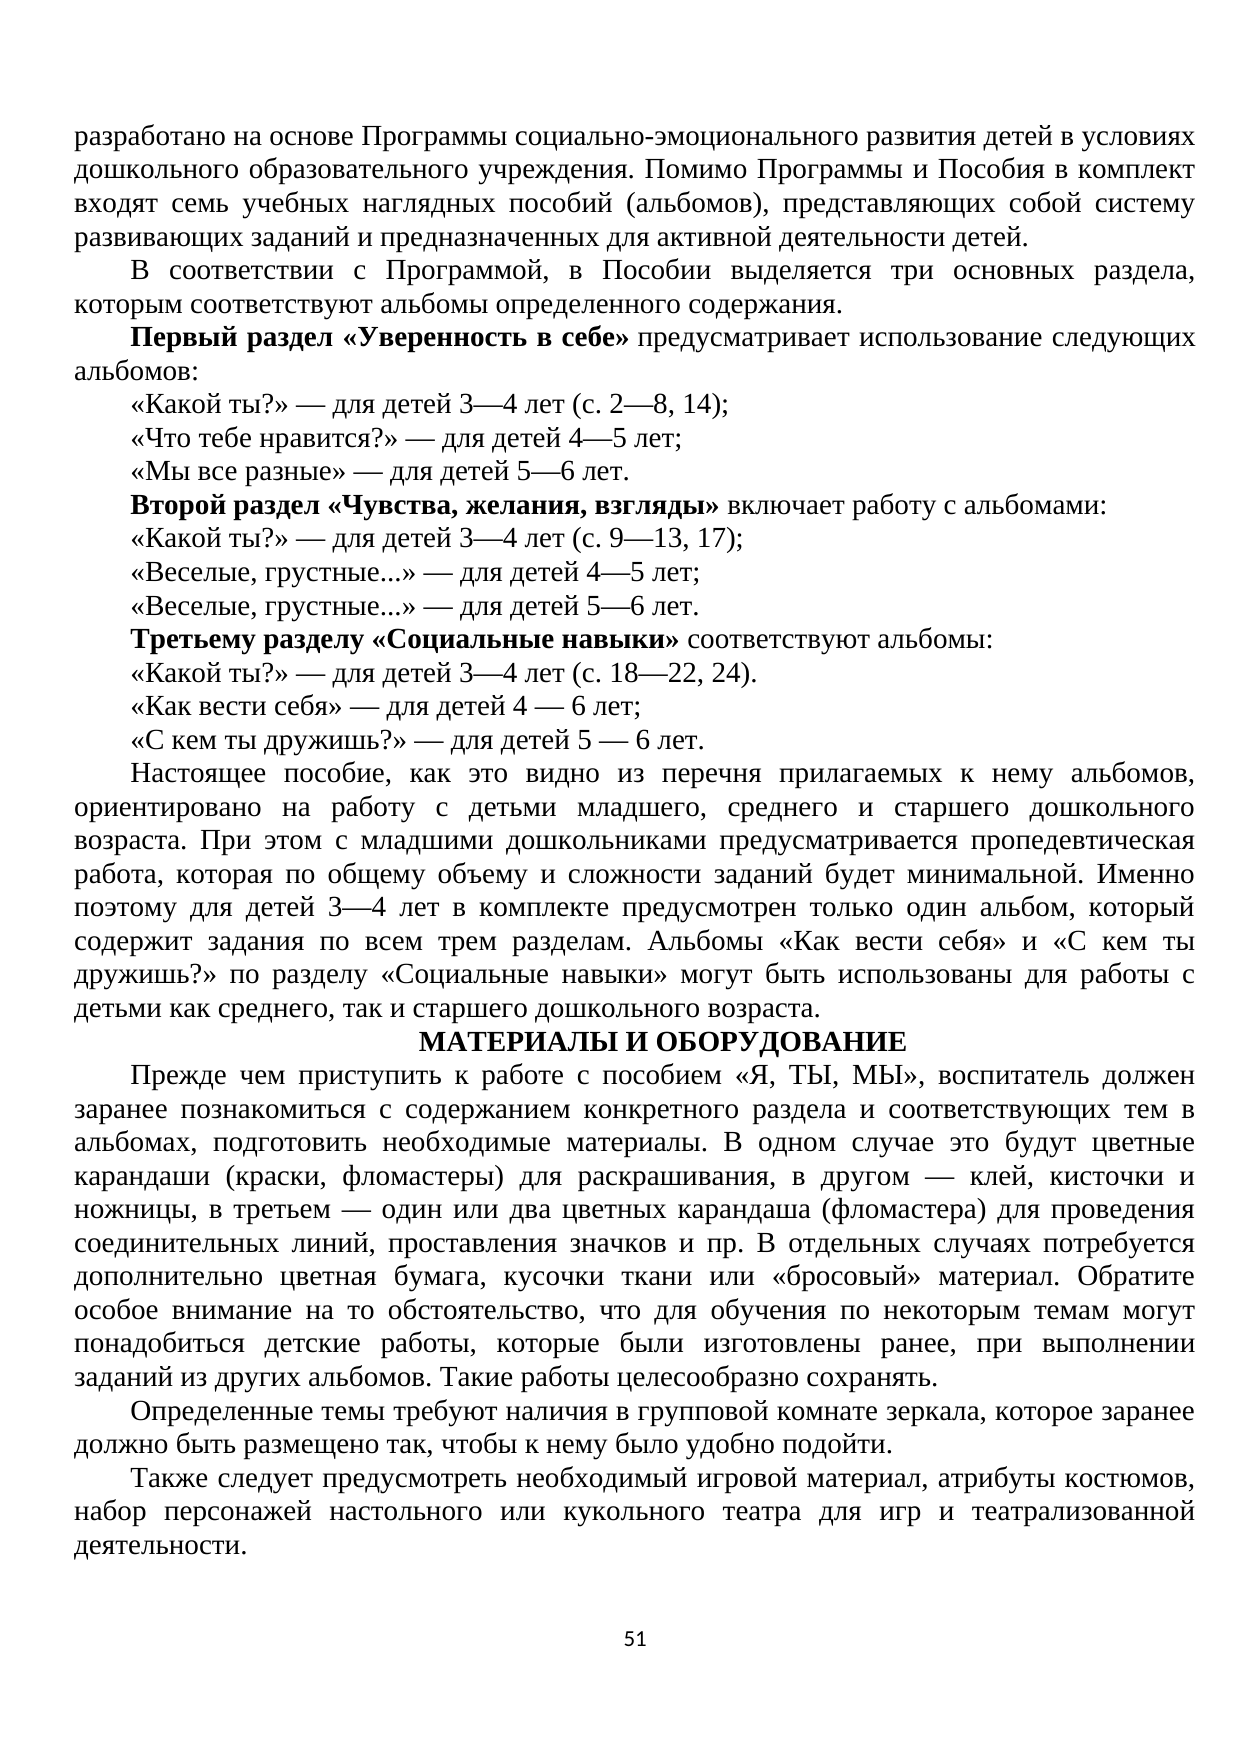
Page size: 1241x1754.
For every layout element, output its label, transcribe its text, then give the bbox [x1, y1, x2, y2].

text В соответствии с Программой, в Пособии выделяется три основных раздела, которым соответствуют альбомы определенного содержания. [74, 252, 1196, 319]
text Определенные темы требуют наличия в групповой комнате зеркала, которое заранее должно быть размещено так, чтобы к нему было удобно подойти. [74, 1393, 1196, 1460]
text «С кем ты дружишь?» — для детей 5 — 6 лет. [74, 722, 1196, 755]
text «Что тебе нравится?» — для детей 4—5 лет; [74, 420, 1196, 453]
text Третьему разделу «Социальные навыки» соответствуют альбомы: [74, 621, 1196, 655]
text «Веселые, грустные...» — для детей 5—6 лет. [74, 588, 1196, 621]
text «Какой ты?» — для детей 3—4 лет (с. 9—13, 17); [74, 521, 1196, 554]
text «Мы все разные» — для детей 5—6 лет. [74, 453, 1196, 487]
text «Какой ты?» — для детей 3—4 лет (с. 2—8, 14); [74, 386, 1196, 420]
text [74, 118, 1196, 252]
text Настоящее пособие, как это видно из перечня прилагаемых к нему альбомов, ориентировано на работу с детьми младшего, среднего и старшего дошкольного возраста. При этом с младшими дошкольниками предусматривается пропедевтическая работа, которая по общему объему и сложности заданий будет минимальной. Именно поэтому для детей 3—4 лет в комплекте предусмотрен только один альбом, который содержит задания по всем трем разделам. Альбомы «Как вести себя» и «С кем ты дружишь?» по разделу «Социальные навыки» могут быть использованы для работы с детьми как среднего, так и старшего дошкольного возраста. [74, 755, 1196, 1024]
text «Какой ты?» — для детей 3—4 лет (с. 18—22, 24). [74, 655, 1196, 688]
text «Веселые, грустные...» — для детей 4—5 лет; [74, 554, 1196, 588]
text «Как вести себя» — для детей 4 — 6 лет; [74, 688, 1196, 722]
text Второй раздел «Чувства, желания, взгляды» включает работу с альбомами: [74, 487, 1196, 521]
text МАТЕРИАЛЫ И ОБОРУДОВАНИЕ [74, 1024, 1196, 1057]
text Прежде чем приступить к работе с пособием «Я, ТЫ, МЫ», воспитатель должен заранее познакомиться с содержанием конкретного раздела и соответствующих тем в альбомах, подготовить необходимые материалы. В одном случае это будут цветные карандаши (краски, фломастеры) для раскрашивания, в другом — клей, кисточки и ножницы, в третьем — один или два цветных карандаша (фломастера) для проведения соединительных линий, проставления значков и пр. В отдельных случаях потребуется дополнительно цветная бумага, кусочки ткани или «бросовый» материал. Обратите особое внимание на то обстоятельство, что для обучения по некоторым темам могут понадобиться детские работы, которые были изготовлены ранее, при выполнении заданий из других альбомов. Такие работы целесообразно сохранять. [74, 1057, 1196, 1393]
text Также следует предусмотреть необходимый игровой материал, атрибуты костюмов, набор персонажей настольного или кукольного театра для игр и театрализованной деятельности. [74, 1460, 1196, 1560]
text Первый раздел «Уверенность в себе» предусматривает использование следующих альбомов: [74, 319, 1196, 386]
